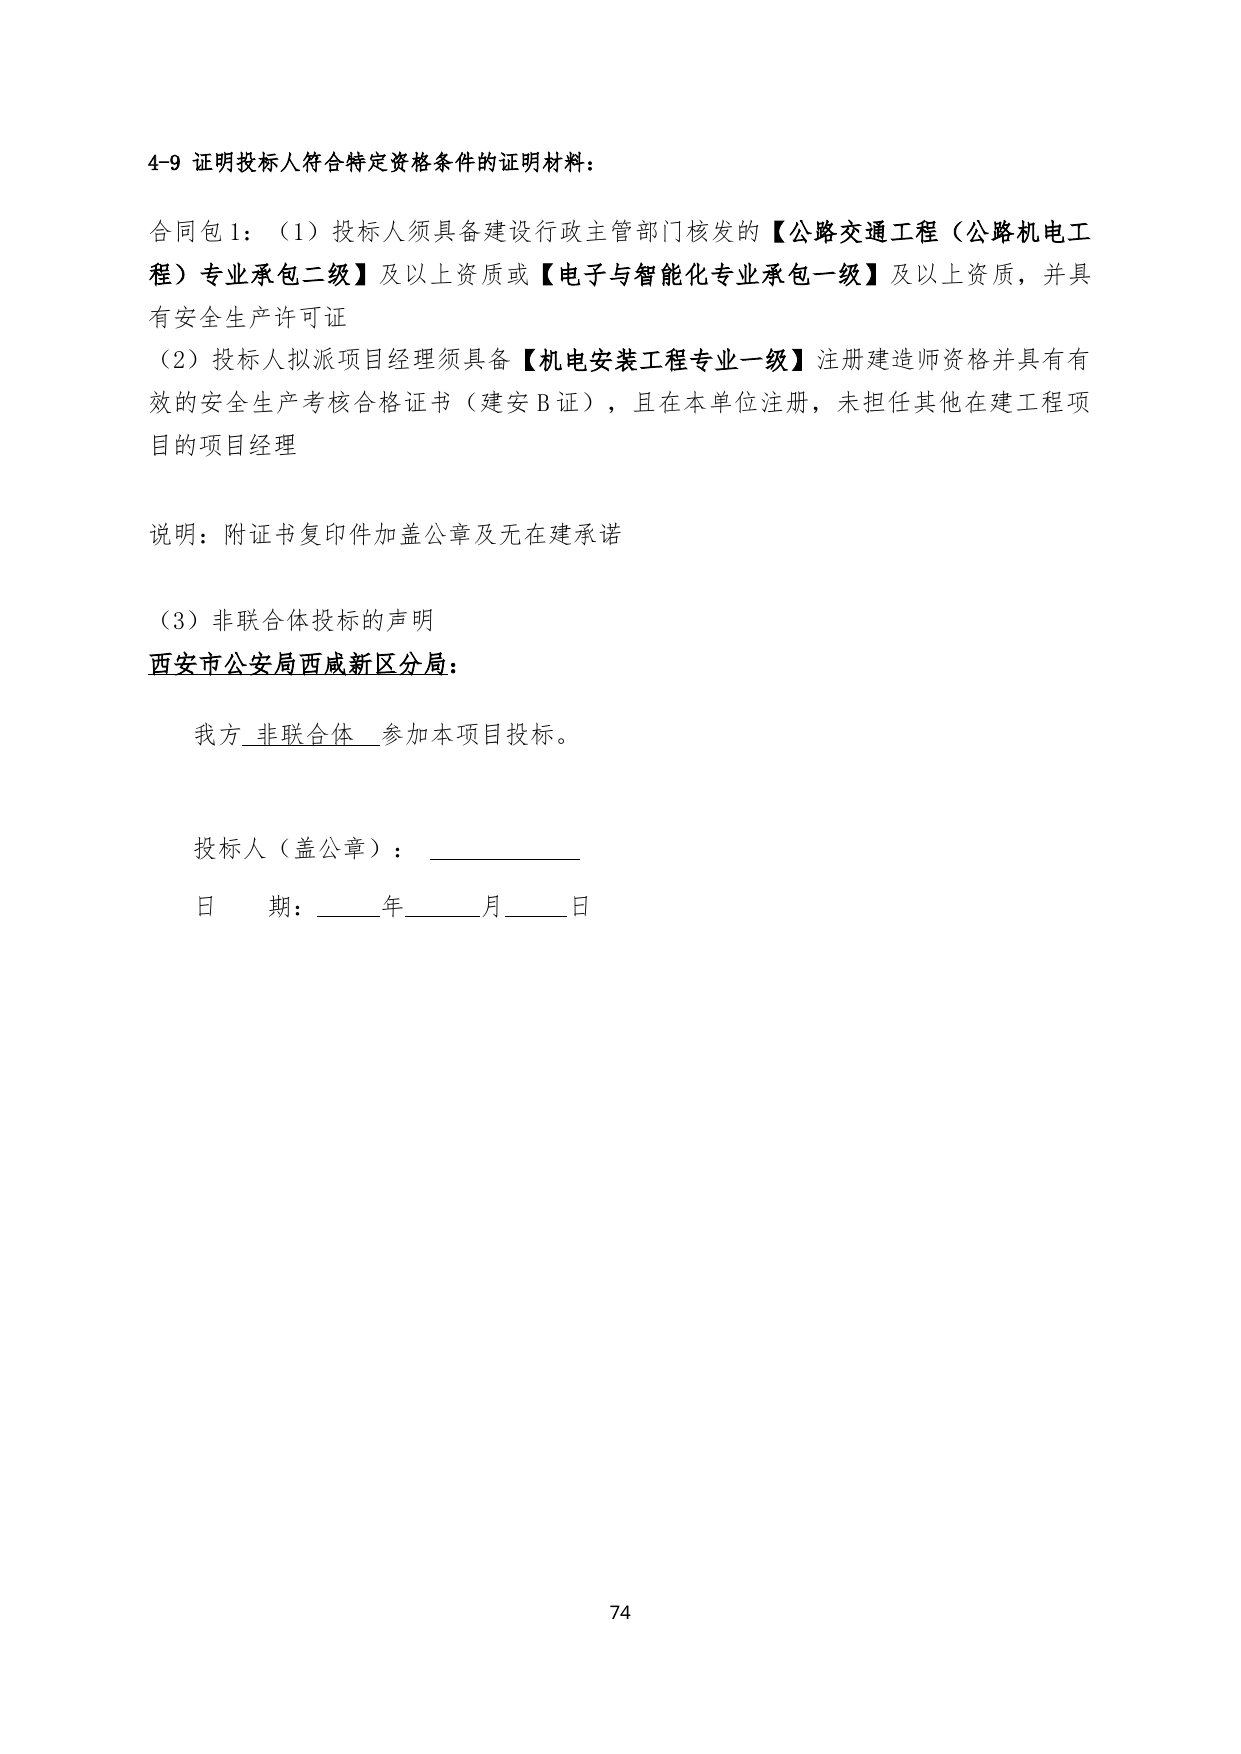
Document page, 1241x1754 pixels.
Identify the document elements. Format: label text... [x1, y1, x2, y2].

text 我方 非联合体 参加本项目投标。 [148, 719, 1092, 747]
text 投标人（盖公章）： [148, 833, 1092, 861]
text （2）投标人拟派项目经理须具备【机电安装工程专业一级】注册建造师资格并具有有效的安全生产考核合格证书（建安B证），且在本单位注册，未担任其他在建工程项目的项目经理 [148, 344, 1092, 458]
text （3）非联合体投标的声明 [148, 604, 1092, 633]
text 西安市公安局西咸新区分局： [148, 647, 1092, 676]
text 4-9 证明投标人符合特定资格条件的证明材料： [148, 148, 1092, 173]
text 说明：附证书复印件加盖公章及无在建承诺 [148, 519, 1092, 547]
text 合同包1：（1）投标人须具备建设行政主管部门核发的【公路交通工程（公路机电工程）专业承包二级】及以上资质或【电子与智能化专业承包一级】及以上资质，并具有安全生产许可证 [148, 216, 1092, 330]
text 日 期： 年 月 日 [148, 890, 1092, 918]
